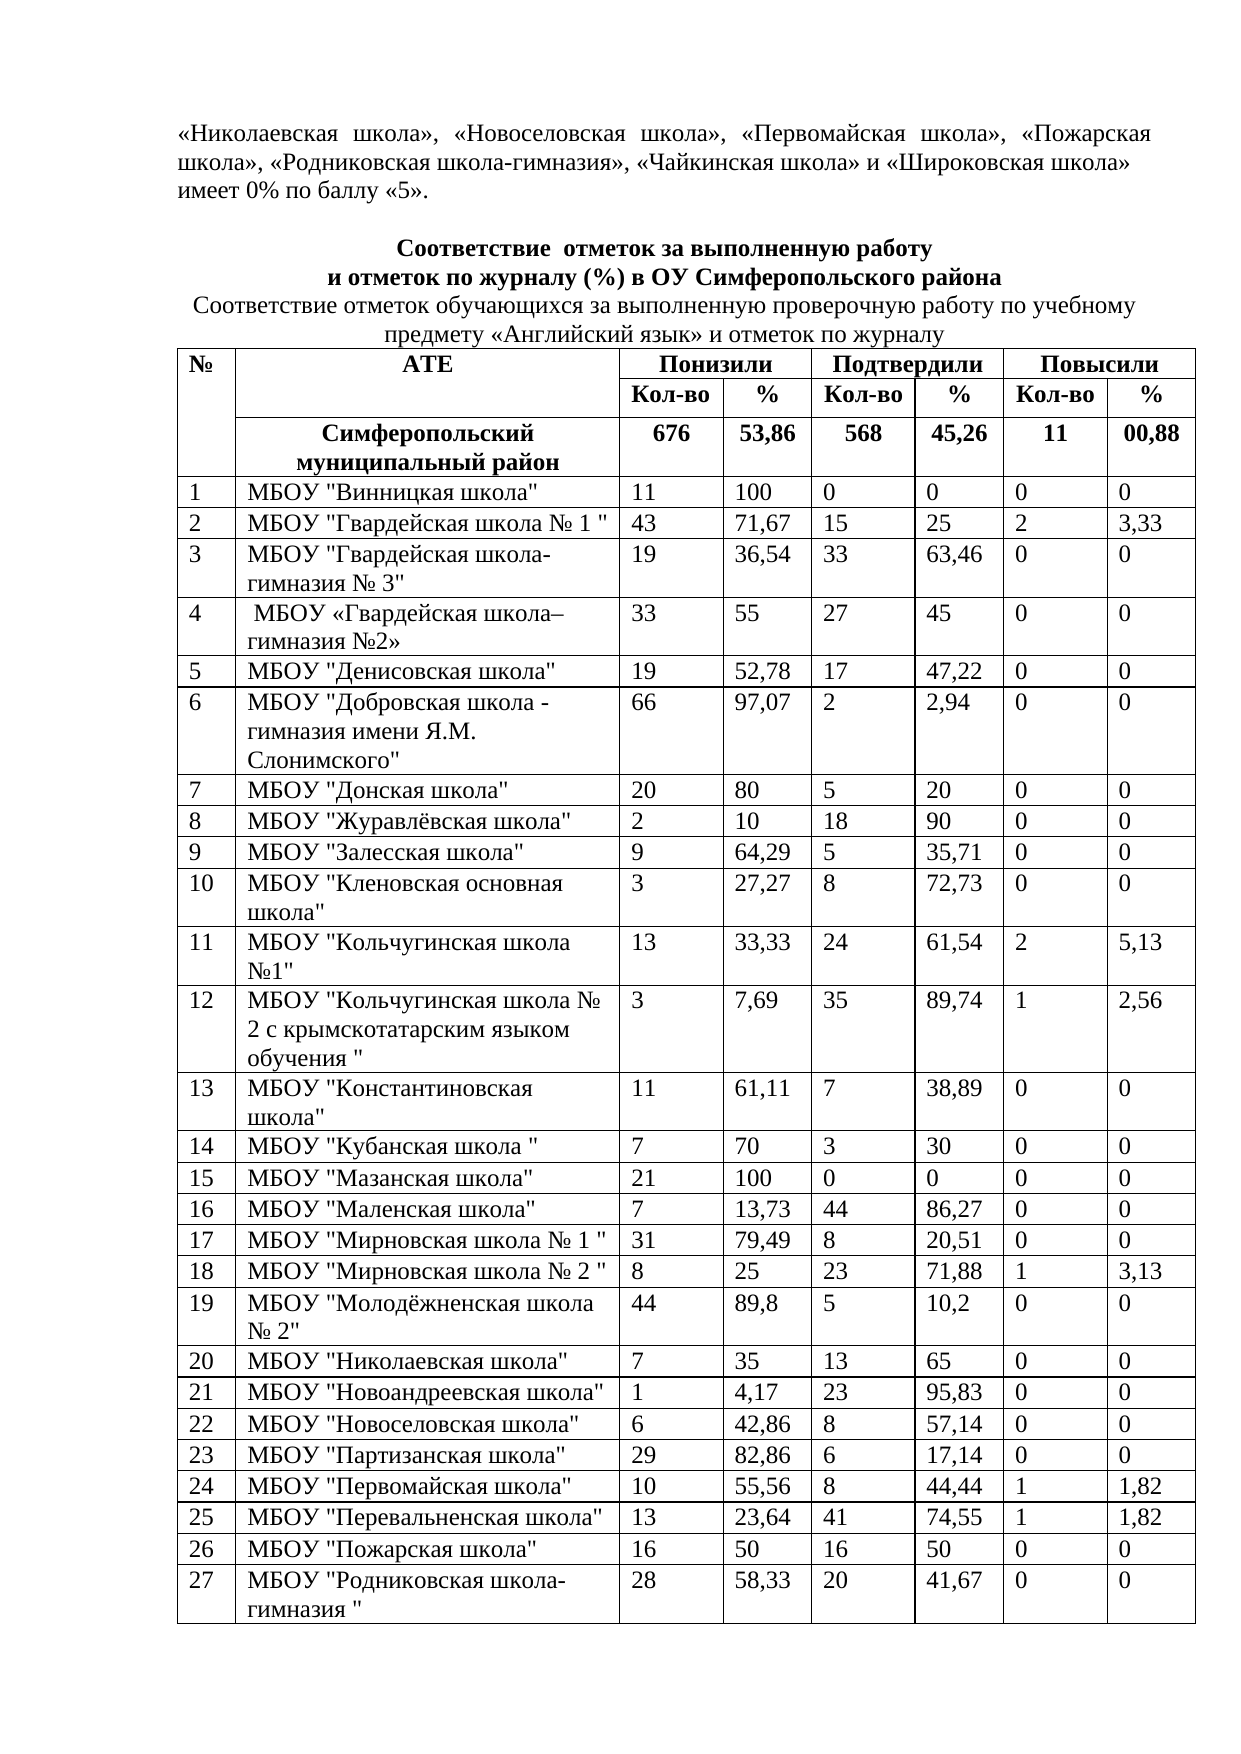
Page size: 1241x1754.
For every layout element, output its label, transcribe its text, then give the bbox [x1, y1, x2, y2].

table_cell 3 [812, 1131, 914, 1162]
table_cell 15 [178, 1163, 235, 1193]
table_cell 80 [724, 775, 811, 805]
table_cell 13 [620, 927, 723, 984]
table_cell 28 [620, 1565, 723, 1622]
table_cell 0 [1108, 1534, 1195, 1564]
table_cell 29 [620, 1440, 723, 1470]
table_cell 0 [1004, 775, 1107, 805]
table_cell 20 [620, 775, 723, 805]
table_cell 8 [620, 1256, 723, 1287]
table_cell 0 [1108, 1288, 1195, 1345]
table_cell 3,33 [1108, 508, 1195, 538]
table_cell 27 [178, 1565, 235, 1622]
table_cell 10 [620, 1471, 723, 1501]
table_cell 47,22 [916, 656, 1003, 686]
table_cell 41,67 [916, 1565, 1003, 1622]
table_cell 0 [1004, 1409, 1107, 1439]
table_cell 1 [1004, 986, 1107, 1072]
table_cell 9 [620, 837, 723, 867]
table_cell 0 [1004, 806, 1107, 836]
table_cell 0 [812, 477, 914, 507]
table_cell МБОУ "Денисовская школа" [236, 656, 619, 686]
table_cell 3 [620, 869, 723, 926]
table_cell 8 [178, 806, 235, 836]
table_cell 36,54 [724, 539, 811, 597]
table_cell 0 [916, 477, 1003, 507]
table_cell 0 [1004, 837, 1107, 867]
table_cell 33 [620, 598, 723, 655]
table_cell 20 [916, 775, 1003, 805]
table_cell 55 [724, 598, 811, 655]
table_cell 97,07 [724, 688, 811, 774]
table_cell 0 [1108, 806, 1195, 836]
table_cell 52,78 [724, 656, 811, 686]
table_cell 13 [812, 1346, 914, 1376]
table_cell 19 [620, 539, 723, 597]
table_cell 8 [812, 1409, 914, 1439]
table_cell 0 [1108, 837, 1195, 867]
table_cell 90 [916, 806, 1003, 836]
table_cell 100 [724, 1163, 811, 1193]
table_cell 5,13 [1108, 927, 1195, 984]
table_cell 0 [1108, 1565, 1195, 1622]
table_cell 0 [1004, 656, 1107, 686]
text и отметок по журналу (%) в ОУ Симферопольского района [177, 262, 1152, 291]
table_cell 41 [812, 1503, 914, 1533]
table_cell 0 [1004, 1131, 1107, 1162]
table_cell 21 [178, 1378, 235, 1408]
table_cell 63,46 [916, 539, 1003, 597]
table_cell 25 [724, 1256, 811, 1287]
table_cell % [1108, 379, 1195, 417]
table_cell 0 [1108, 477, 1195, 507]
table_cell 2 [1004, 927, 1107, 984]
table_cell 0 [1004, 1225, 1107, 1255]
table_cell 71,67 [724, 508, 811, 538]
table_cell МБОУ "Кубанская школа " [236, 1131, 619, 1162]
table_cell 6 [812, 1440, 914, 1470]
table_cell 1,82 [1108, 1471, 1195, 1501]
table_cell МБОУ "Константиновская школа" [236, 1073, 619, 1130]
table_cell 61,54 [916, 927, 1003, 984]
table_cell МБОУ "Винницкая школа" [236, 477, 619, 507]
table_cell 45,26 [916, 418, 1003, 476]
table_header Подтвердили [812, 349, 1003, 378]
table_cell 86,27 [916, 1194, 1003, 1224]
table_cell 20,51 [916, 1225, 1003, 1255]
table_cell 17 [812, 656, 914, 686]
table_cell 13,73 [724, 1194, 811, 1224]
table_cell 6 [620, 1409, 723, 1439]
table_cell Кол-во [812, 379, 914, 417]
table_cell 89,8 [724, 1288, 811, 1345]
table_cell 30 [916, 1131, 1003, 1162]
table_cell 10 [178, 869, 235, 926]
table_cell 0 [1004, 1163, 1107, 1193]
table_cell МБОУ "Новоселовская школа" [236, 1409, 619, 1439]
table_cell 1 [178, 477, 235, 507]
table_cell 4,17 [724, 1378, 811, 1408]
text Соответствие отметок за выполненную работу [177, 233, 1152, 262]
table_cell 53,86 [724, 418, 811, 476]
table_cell 0 [1004, 688, 1107, 774]
table_cell 19 [178, 1288, 235, 1345]
table_cell 7 [812, 1073, 914, 1130]
table_cell 72,73 [916, 869, 1003, 926]
table_cell 65 [916, 1346, 1003, 1376]
table_cell 42,86 [724, 1409, 811, 1439]
table_cell 14 [178, 1131, 235, 1162]
table_cell 57,14 [916, 1409, 1003, 1439]
table_cell 16 [620, 1534, 723, 1564]
table_cell 3 [620, 986, 723, 1072]
table_cell 82,86 [724, 1440, 811, 1470]
table_cell МБОУ "Маленская школа" [236, 1194, 619, 1224]
table_cell МБОУ "Журавлёвская школа" [236, 806, 619, 836]
table_cell МБОУ "Мирновская школа № 2 " [236, 1256, 619, 1287]
table_cell 44 [812, 1194, 914, 1224]
table_cell 0 [1004, 1346, 1107, 1376]
table_cell 0 [1004, 869, 1107, 926]
table_cell 16 [812, 1534, 914, 1564]
table_header Повысили [1004, 349, 1195, 378]
table_cell Симферопольский муниципальный район [236, 418, 619, 476]
table_cell 74,55 [916, 1503, 1003, 1533]
table_cell 0 [1004, 539, 1107, 597]
table_cell 0 [1108, 869, 1195, 926]
table_cell 8 [812, 869, 914, 926]
table_header № [178, 349, 235, 476]
table_cell 25 [916, 508, 1003, 538]
table_cell 5 [812, 775, 914, 805]
table_cell 2 [620, 806, 723, 836]
table_cell 11 [178, 927, 235, 984]
table_cell 676 [620, 418, 723, 476]
table_cell Кол-во [1004, 379, 1107, 417]
table_cell 44 [620, 1288, 723, 1345]
table_cell 11 [1004, 418, 1107, 476]
table_cell 2 [178, 508, 235, 538]
table_cell 0 [1108, 1225, 1195, 1255]
table_cell 2 [812, 688, 914, 774]
table_cell 10,2 [916, 1288, 1003, 1345]
table_cell 11 [620, 1073, 723, 1130]
table_cell 38,89 [916, 1073, 1003, 1130]
table_cell 0 [916, 1163, 1003, 1193]
table_cell МБОУ "Партизанская школа" [236, 1440, 619, 1470]
table_cell 2,56 [1108, 986, 1195, 1072]
table_cell 25 [178, 1503, 235, 1533]
table_cell 0 [1004, 1288, 1107, 1345]
table_cell 1,82 [1108, 1503, 1195, 1533]
table_cell 0 [1004, 1194, 1107, 1224]
table_cell 7 [178, 775, 235, 805]
table_cell 70 [724, 1131, 811, 1162]
table_cell 0 [1004, 1565, 1107, 1622]
table_header АТЕ [236, 349, 619, 417]
text имеет 0% по баллу «5». [177, 176, 1152, 204]
table_cell 0 [1108, 1378, 1195, 1408]
table_cell 33 [812, 539, 914, 597]
table_cell 95,83 [916, 1378, 1003, 1408]
table_cell 5 [812, 837, 914, 867]
table_cell 1 [620, 1378, 723, 1408]
table_cell МБОУ "Гвардейская школа № 1 " [236, 508, 619, 538]
table_cell 13 [178, 1073, 235, 1130]
table_cell МБОУ "Родниковская школа-гимназия " [236, 1565, 619, 1622]
table_cell 79,49 [724, 1225, 811, 1255]
table_cell 50 [916, 1534, 1003, 1564]
table_cell 35 [812, 986, 914, 1072]
table_cell 5 [812, 1288, 914, 1345]
table_cell 0 [1004, 1378, 1107, 1408]
table_cell 26 [178, 1534, 235, 1564]
table_cell 0 [1108, 775, 1195, 805]
table_cell 17,14 [916, 1440, 1003, 1470]
table_cell 5 [178, 656, 235, 686]
table_cell 0 [1108, 1131, 1195, 1162]
table_cell 0 [1108, 539, 1195, 597]
table_cell 27,27 [724, 869, 811, 926]
table_cell 00,88 [1108, 418, 1195, 476]
table_cell 44,44 [916, 1471, 1003, 1501]
table_cell 20 [812, 1565, 914, 1622]
table_cell 0 [1004, 477, 1107, 507]
table_cell МБОУ "Перевальненская школа" [236, 1503, 619, 1533]
table_cell 0 [1108, 656, 1195, 686]
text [177, 118, 1152, 176]
table_cell 19 [620, 656, 723, 686]
table_cell 568 [812, 418, 914, 476]
table_cell 23 [812, 1256, 914, 1287]
table_cell 24 [812, 927, 914, 984]
table_cell МБОУ "Кленовская основная школа" [236, 869, 619, 926]
table_cell МБОУ "Кольчугинская школа № 2 с крымскотатарским языком обучения " [236, 986, 619, 1072]
table_cell 89,74 [916, 986, 1003, 1072]
table_cell 0 [1108, 598, 1195, 655]
table_cell МБОУ "Николаевская школа" [236, 1346, 619, 1376]
table_cell 1 [1004, 1256, 1107, 1287]
table_cell Кол-во [620, 379, 723, 417]
table_cell МБОУ "Добровская школа - гимназия имени Я.М. Слонимского" [236, 688, 619, 774]
table_cell 21 [620, 1163, 723, 1193]
table_cell 66 [620, 688, 723, 774]
table_cell 0 [1108, 1346, 1195, 1376]
table_cell 0 [1004, 1534, 1107, 1564]
table_cell 55,56 [724, 1471, 811, 1501]
table_cell 18 [178, 1256, 235, 1287]
table_cell МБОУ "Залесская школа" [236, 837, 619, 867]
table_cell 6 [178, 688, 235, 774]
table_cell 8 [812, 1225, 914, 1255]
table_cell 1 [1004, 1503, 1107, 1533]
table_cell 18 [812, 806, 914, 836]
table_cell 64,29 [724, 837, 811, 867]
table_cell 0 [1004, 1073, 1107, 1130]
table_cell 45 [916, 598, 1003, 655]
table_cell 35,71 [916, 837, 1003, 867]
table_cell 9 [178, 837, 235, 867]
table_cell 16 [178, 1194, 235, 1224]
table_cell 15 [812, 508, 914, 538]
table_cell 71,88 [916, 1256, 1003, 1287]
table_cell 35 [724, 1346, 811, 1376]
table_cell 7 [620, 1131, 723, 1162]
table_cell 0 [1108, 1163, 1195, 1193]
table_cell МБОУ "Новоандреевская школа" [236, 1378, 619, 1408]
table_cell МБОУ "Гвардейская школа- гимназия № 3" [236, 539, 619, 597]
table_cell 22 [178, 1409, 235, 1439]
table_cell 7,69 [724, 986, 811, 1072]
table_cell МБОУ "Кольчугинская школа №1" [236, 927, 619, 984]
table_cell 13 [620, 1503, 723, 1533]
table_cell 0 [1108, 1194, 1195, 1224]
table_cell 3,13 [1108, 1256, 1195, 1287]
table_cell 23 [178, 1440, 235, 1470]
table_cell 1 [1004, 1471, 1107, 1501]
table_cell МБОУ "Молодёжненская школа № 2" [236, 1288, 619, 1345]
table_cell 43 [620, 508, 723, 538]
table_cell МБОУ "Мирновская школа № 1 " [236, 1225, 619, 1255]
table_cell % [916, 379, 1003, 417]
text Соответствие отметок обучающихся за выполненную проверочную работу по учебному предмету «Английский язык» и отметок по журналу [177, 291, 1152, 348]
table_cell 0 [1108, 688, 1195, 774]
table_cell МБОУ «Гвардейская школа–гимназия №2» [236, 598, 619, 655]
table_cell 10 [724, 806, 811, 836]
table_cell МБОУ "Первомайская школа" [236, 1471, 619, 1501]
table_cell 0 [1108, 1440, 1195, 1470]
table_cell МБОУ "Пожарская школа" [236, 1534, 619, 1564]
table_cell 58,33 [724, 1565, 811, 1622]
table_cell 23,64 [724, 1503, 811, 1533]
table_cell 17 [178, 1225, 235, 1255]
table_cell МБОУ "Донская школа" [236, 775, 619, 805]
table_cell 0 [812, 1163, 914, 1193]
table_cell 2 [1004, 508, 1107, 538]
table_cell 20 [178, 1346, 235, 1376]
table_cell 100 [724, 477, 811, 507]
table_header Понизили [620, 349, 811, 378]
table_cell 0 [1108, 1073, 1195, 1130]
table_cell 0 [1108, 1409, 1195, 1439]
table_cell 2,94 [916, 688, 1003, 774]
table_cell 12 [178, 986, 235, 1072]
table_cell 11 [620, 477, 723, 507]
table_cell 33,33 [724, 927, 811, 984]
table_cell 23 [812, 1378, 914, 1408]
table_cell % [724, 379, 811, 417]
table_cell 0 [1004, 1440, 1107, 1470]
table_cell 7 [620, 1194, 723, 1224]
table_cell 0 [1004, 598, 1107, 655]
table_cell 7 [620, 1346, 723, 1376]
table_cell 50 [724, 1534, 811, 1564]
table_cell 61,11 [724, 1073, 811, 1130]
table_cell МБОУ "Мазанская школа" [236, 1163, 619, 1193]
table_cell 4 [178, 598, 235, 655]
table_cell 31 [620, 1225, 723, 1255]
table_cell 24 [178, 1471, 235, 1501]
table_cell 27 [812, 598, 914, 655]
table_cell 3 [178, 539, 235, 597]
table_cell 8 [812, 1471, 914, 1501]
